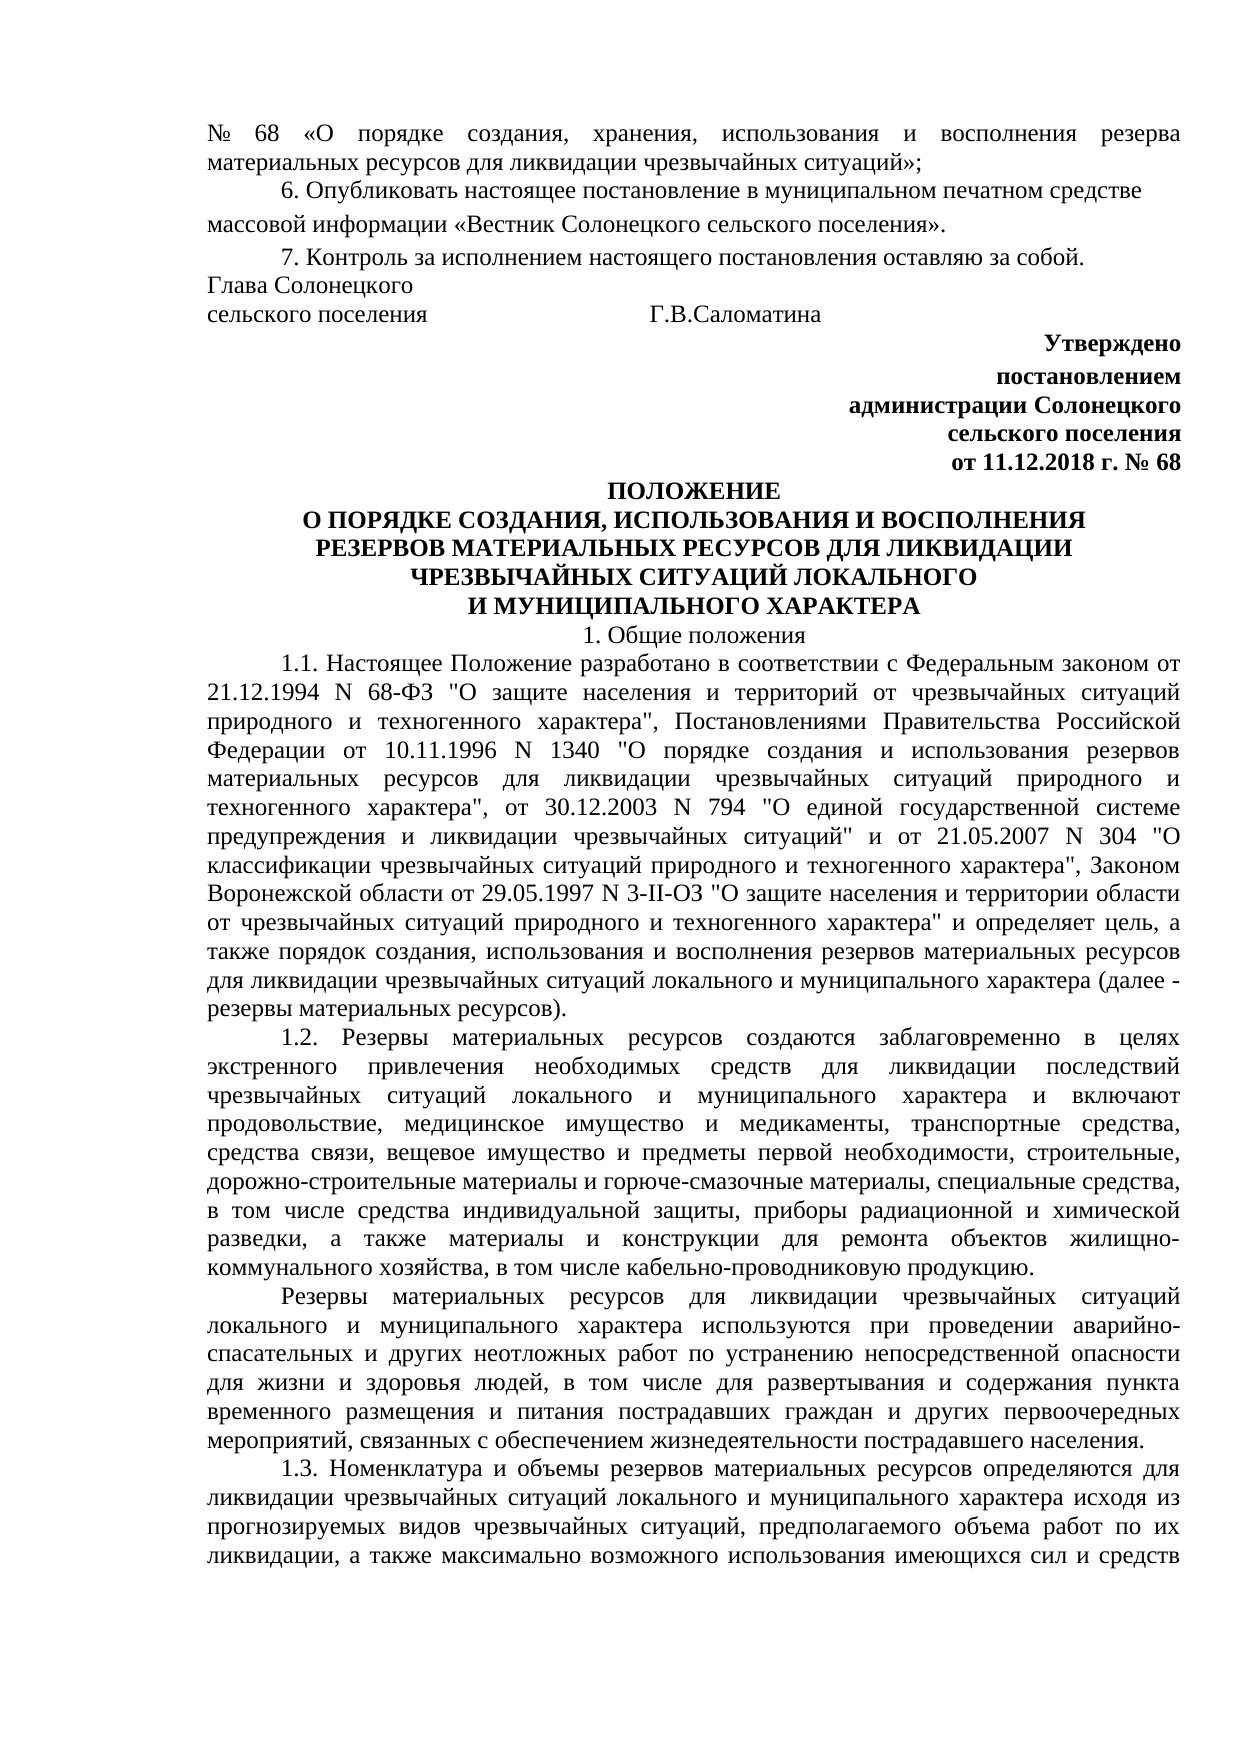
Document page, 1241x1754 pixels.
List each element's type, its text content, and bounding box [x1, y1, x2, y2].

title РЕЗЕРВОВ МАТЕРИАЛЬНЫХ РЕСУРСОВ ДЛЯ ЛИКВИДАЦИИ [207, 533, 1181, 562]
text 6. Опубликовать настоящее постановление в муниципальном печатном средстве массовой информации «Вестник Солонецкого сельского поселения». [207, 176, 1181, 237]
text от 11.12.2018 г. № 68 [207, 447, 1181, 476]
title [207, 118, 1181, 176]
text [207, 1453, 1181, 1568]
title И МУНИЦИПАЛЬНОГО ХАРАКТЕРА [207, 591, 1181, 620]
text администрации Солонецкого [207, 390, 1181, 418]
text сельского поселения Г.В.Саломатина [207, 299, 1181, 328]
text Глава Солонецкого [207, 270, 1181, 299]
title О ПОРЯДКЕ СОЗДАНИЯ, ИСПОЛЬЗОВАНИЯ И ВОСПОЛНЕНИЯ [207, 505, 1181, 533]
title ПОЛОЖЕНИЕ [207, 476, 1181, 505]
text 1.1. Настоящее Положение разработано в соответствии с Федеральным законом от 21.12.1994 N 68-ФЗ "О защите населения и территорий от чрезвычайных ситуаций природного и техногенного характера", Постановлениями Правительства Российской Федерации от 10.11.1996 N 1340 "О порядке создания и использования резервов материальных ресурсов для ликвидации чрезвычайных ситуаций природного и техногенного характера", от 30.12.2003 N 794 "О единой государственной системе предупреждения и ликвидации чрезвычайных ситуаций" и от 21.05.2007 N 304 "О классификации чрезвычайных ситуаций природного и техногенного характера", Законом Воронежской области от 29.05.1997 N 3-II-ОЗ "О защите населения и территории области от чрезвычайных ситуаций природного и техногенного характера" и определяет цель, а также порядок создания, использования и восполнения резервов материальных ресурсов для ликвидации чрезвычайных ситуаций локального и муниципального характера (далее - резервы материальных ресурсов). [207, 648, 1181, 1022]
text сельского поселения [207, 418, 1181, 447]
text Резервы материальных ресурсов для ликвидации чрезвычайных ситуаций локального и муниципального характера используются при проведении аварийно-спасательных и других неотложных работ по устранению непосредственной опасности для жизни и здоровья людей, в том числе для развертывания и содержания пункта временного размещения и питания пострадавших граждан и других первоочередных мероприятий, связанных с обеспечением жизнедеятельности пострадавшего населения. [207, 1281, 1181, 1453]
text 7. Контроль за исполнением настоящего постановления оставляю за собой. [207, 242, 1181, 270]
text Утверждено [207, 328, 1181, 357]
title ЧРЕЗВЫЧАЙНЫХ СИТУАЦИЙ ЛОКАЛЬНОГО [207, 562, 1181, 591]
text 1. Общие положения [207, 620, 1181, 648]
text 1.2. Резервы материальных ресурсов создаются заблаговременно в целях экстренного привлечения необходимых средств для ликвидации последствий чрезвычайных ситуаций локального и муниципального характера и включают продовольствие, медицинское имущество и медикаменты, транспортные средства, средства связи, вещевое имущество и предметы первой необходимости, строительные, дорожно-строительные материалы и горюче-смазочные материалы, специальные средства, в том числе средства индивидуальной защиты, приборы радиационной и химической разведки, а также материалы и конструкции для ремонта объектов жилищно-коммунального хозяйства, в том числе кабельно-проводниковую продукцию. [207, 1022, 1181, 1281]
text постановлением [207, 361, 1181, 390]
